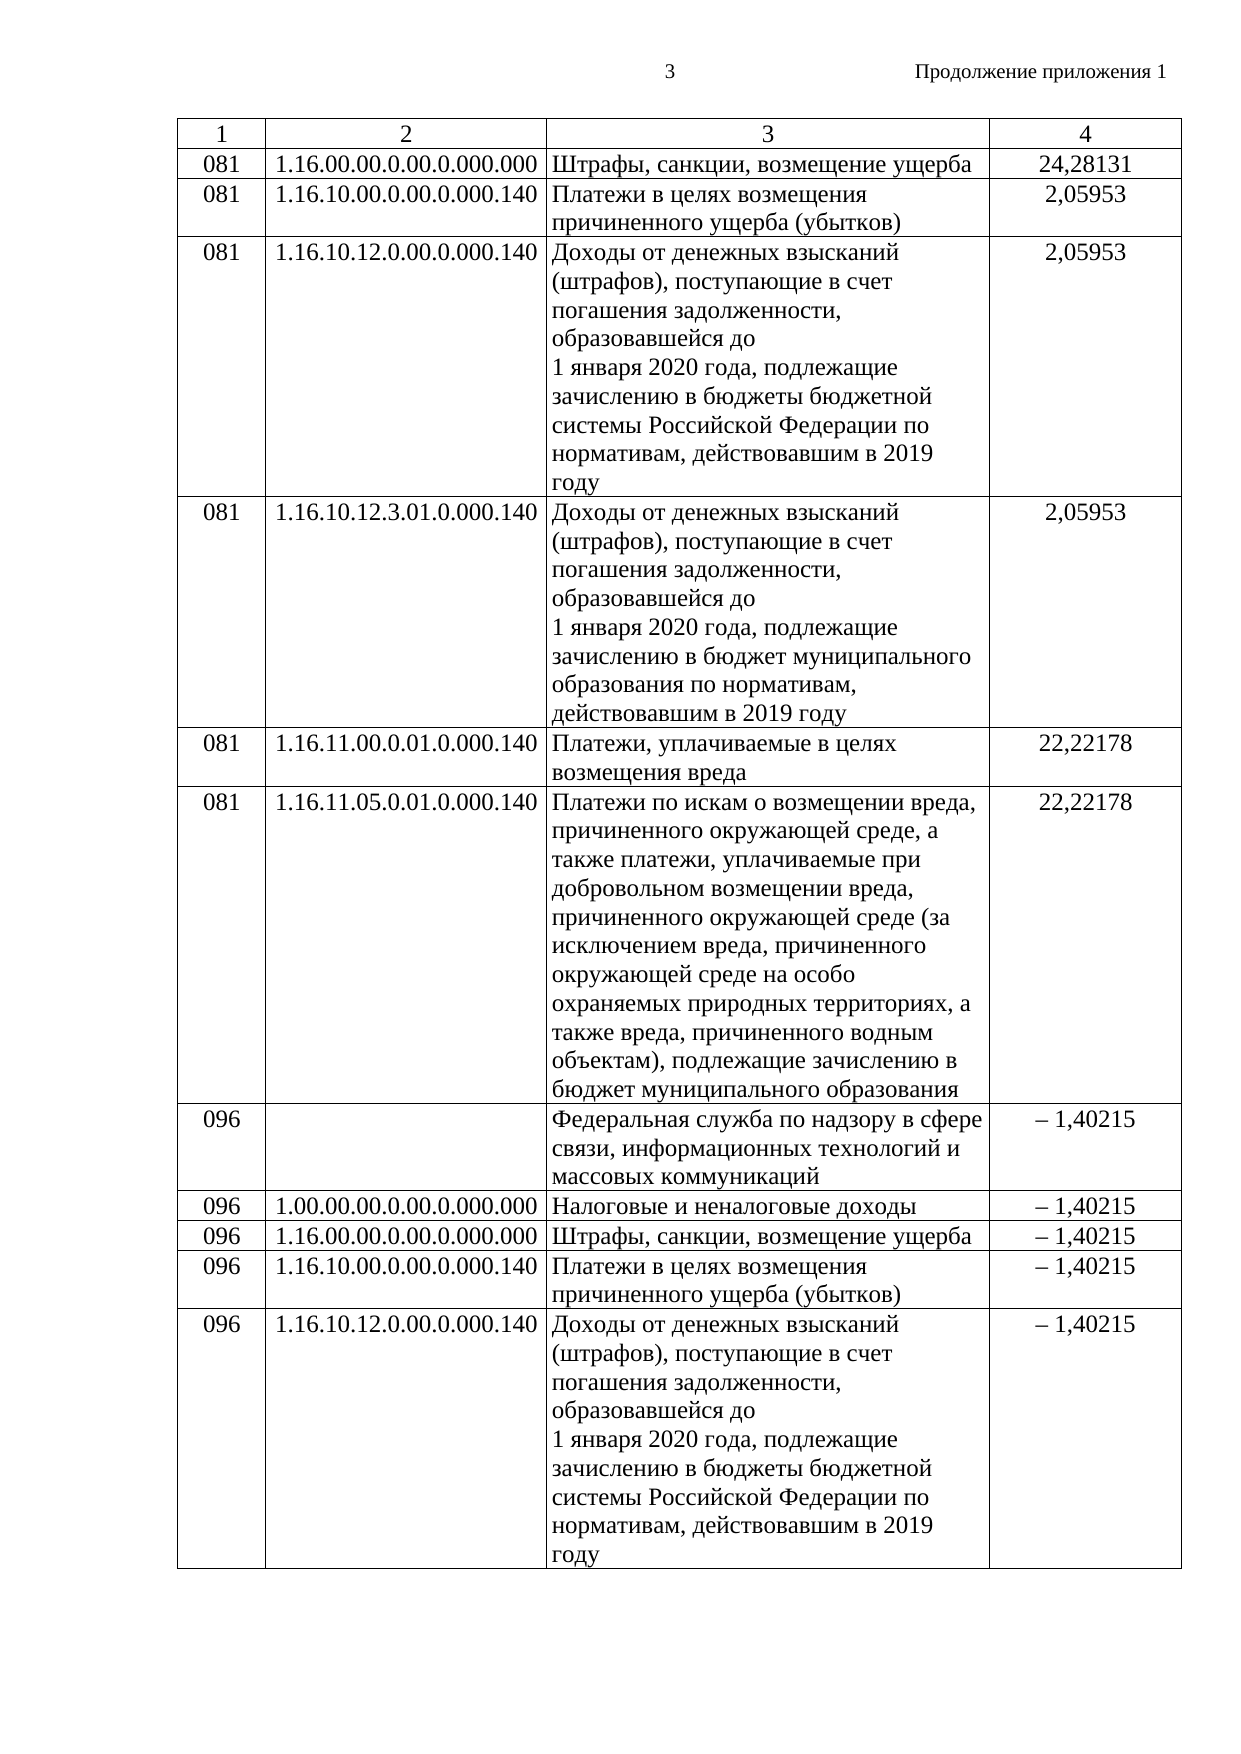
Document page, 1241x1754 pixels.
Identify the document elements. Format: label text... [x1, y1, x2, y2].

table_cell – 1,40215 [990, 1251, 1181, 1308]
table_cell 1.16.10.00.0.00.0.000.140 [266, 1251, 546, 1308]
table_cell – 1,40215 [990, 1104, 1181, 1190]
table_cell 096 [178, 1104, 265, 1190]
table_cell 096 [178, 1251, 265, 1308]
table_cell – 1,40215 [990, 1191, 1181, 1220]
table_cell 1.16.11.05.0.01.0.000.140 [266, 787, 546, 1103]
table_cell 2,05953 [990, 237, 1181, 496]
table_cell Платежи по искам о возмещении вреда, причиненного окружающей среде, а также платежи, уплачиваемые при добровольном возмещении вреда, причиненного окружающей среде (за исключением вреда, причиненного окружающей среде на особо охраняемых природных территориях, а также вреда, причиненного водным объектам), подлежащие зачислению в бюджет муниципального образования [547, 787, 989, 1103]
table_cell Штрафы, санкции, возмещение ущерба [547, 149, 989, 178]
table_header 1 [178, 119, 265, 148]
table_header 4 [990, 119, 1181, 148]
table_header 2 [266, 119, 546, 148]
table_cell 1.16.11.00.0.01.0.000.140 [266, 728, 546, 786]
table_cell Платежи в целях возмещения причиненного ущерба (убытков) [547, 179, 989, 236]
table_cell – 1,40215 [990, 1309, 1181, 1568]
table_cell 081 [178, 728, 265, 786]
table_cell Штрафы, санкции, возмещение ущерба [547, 1221, 989, 1250]
table_cell 2,05953 [990, 179, 1181, 236]
table_cell – 1,40215 [990, 1221, 1181, 1250]
table_cell 096 [178, 1309, 265, 1568]
table_cell 1.16.10.12.0.00.0.000.140 [266, 237, 546, 496]
table_cell 22,22178 [990, 787, 1181, 1103]
table_cell 1.16.10.00.0.00.0.000.140 [266, 179, 546, 236]
table_cell Платежи в целях возмещения причиненного ущерба (убытков) [547, 1251, 989, 1308]
table_cell Платежи, уплачиваемые в целях возмещения вреда [547, 728, 989, 786]
table_cell Федеральная служба по надзору в сфере связи, информационных технологий и массовых коммуникаций [547, 1104, 989, 1190]
table_cell 1.16.00.00.0.00.0.000.000 [266, 1221, 546, 1250]
table_cell 1.16.00.00.0.00.0.000.000 [266, 149, 546, 178]
table_cell 22,22178 [990, 728, 1181, 786]
table_cell 081 [178, 179, 265, 236]
table_cell [266, 1104, 546, 1190]
table_cell 1.16.10.12.0.00.0.000.140 [266, 1309, 546, 1568]
table_cell 081 [178, 237, 265, 496]
table_cell 096 [178, 1191, 265, 1220]
table_cell 081 [178, 787, 265, 1103]
table_cell 096 [178, 1221, 265, 1250]
table_cell 2,05953 [990, 497, 1181, 727]
table_cell Налоговые и неналоговые доходы [547, 1191, 989, 1220]
table_cell 1.16.10.12.3.01.0.000.140 [266, 497, 546, 727]
table_header 3 [547, 119, 989, 148]
table_cell 24,28131 [990, 149, 1181, 178]
table_cell 081 [178, 149, 265, 178]
table_cell 1.00.00.00.0.00.0.000.000 [266, 1191, 546, 1220]
table_cell 081 [178, 497, 265, 727]
